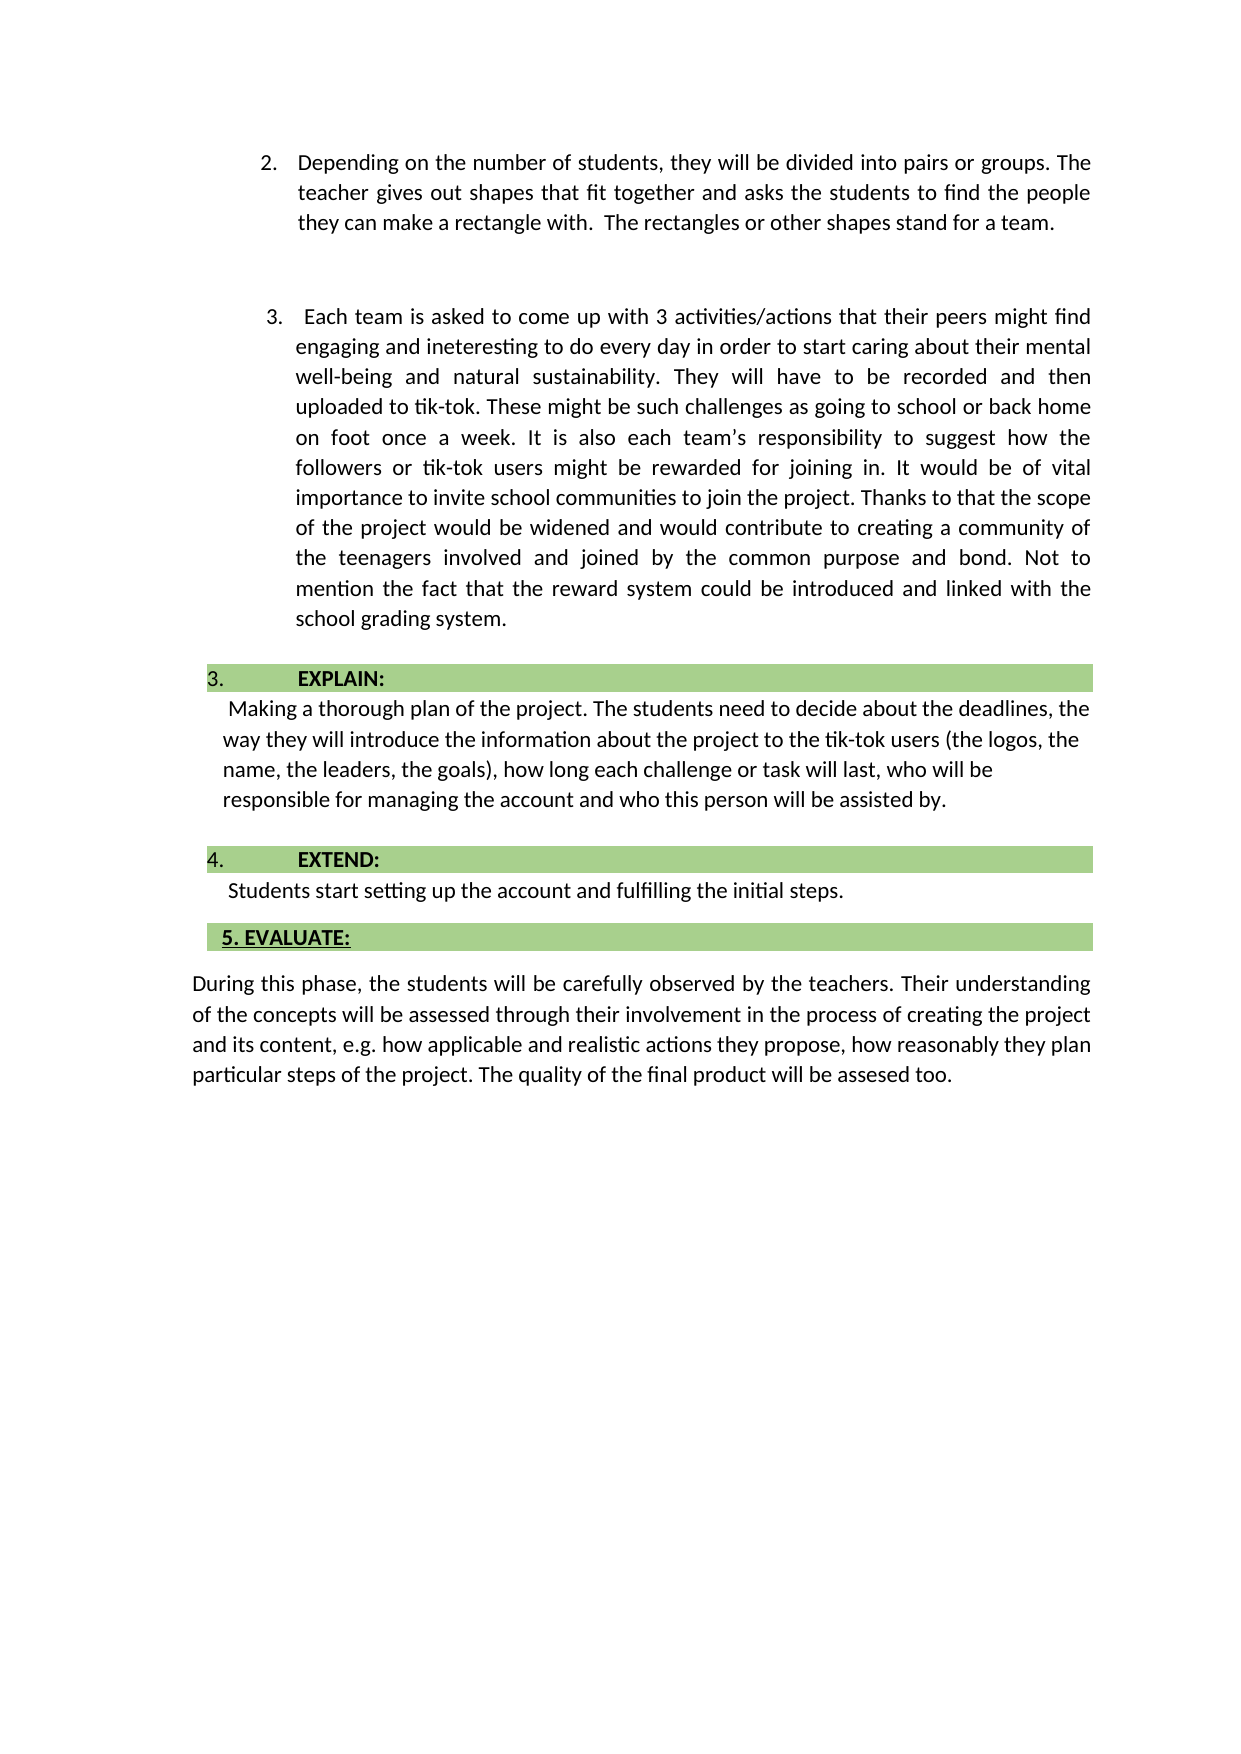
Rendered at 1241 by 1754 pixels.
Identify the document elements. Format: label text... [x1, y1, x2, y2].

list EXPLAIN: [207, 664, 1093, 692]
list EXTEND: [207, 846, 1093, 873]
text 5. EVALUATE: [207, 923, 1093, 951]
list Making a thorough plan of the project. The students need to decide about the deadlines, the way they will introduce the information about the project to the tik-tok users (the logos, the name, the leaders, the goals), how long each challenge or task will last, who will be responsible for managing the account and who this person will be assisted by. [223, 694, 1093, 813]
text During this phase, the students will be carefully observed by the teachers. Their understanding of the concepts will be assessed through their involvement in the process of creating the project and its content, e.g. how applicable and realistic actions they propose, how reasonably they plan particular steps of the project. The quality of the final product will be assesed too. [192, 1058, 1093, 1088]
list Depending on the number of students, they will be divided into pairs or groups. The teacher gives out shapes that fit together and asks the students to find the people they can make a rectangle with. The rectangles or other shapes stand for a team. [260, 148, 1093, 236]
list 3. Each team is asked to come up with 3 activities/actions that their peers might find engaging and ineteresting to do every day in order to start caring about their mental well-being and natural sustainability. They will have to be recorded and then uploaded to tik-tok. These might be such challenges as going to school or back home on foot once a week. It is also each team’s responsibility to suggest how the followers or tik-tok users might be rewarded for joining in. It would be of vital importance to invite school communities to join the project. Thanks to that the scope of the project would be widened and would contribute to creating a community of the teenagers involved and joined by the common purpose and bond. Not to mention the fact that the reward system could be introduced and linked with the school grading system. [266, 330, 1093, 632]
list Students start setting up the account and fulfilling the initial steps. [223, 876, 1093, 904]
